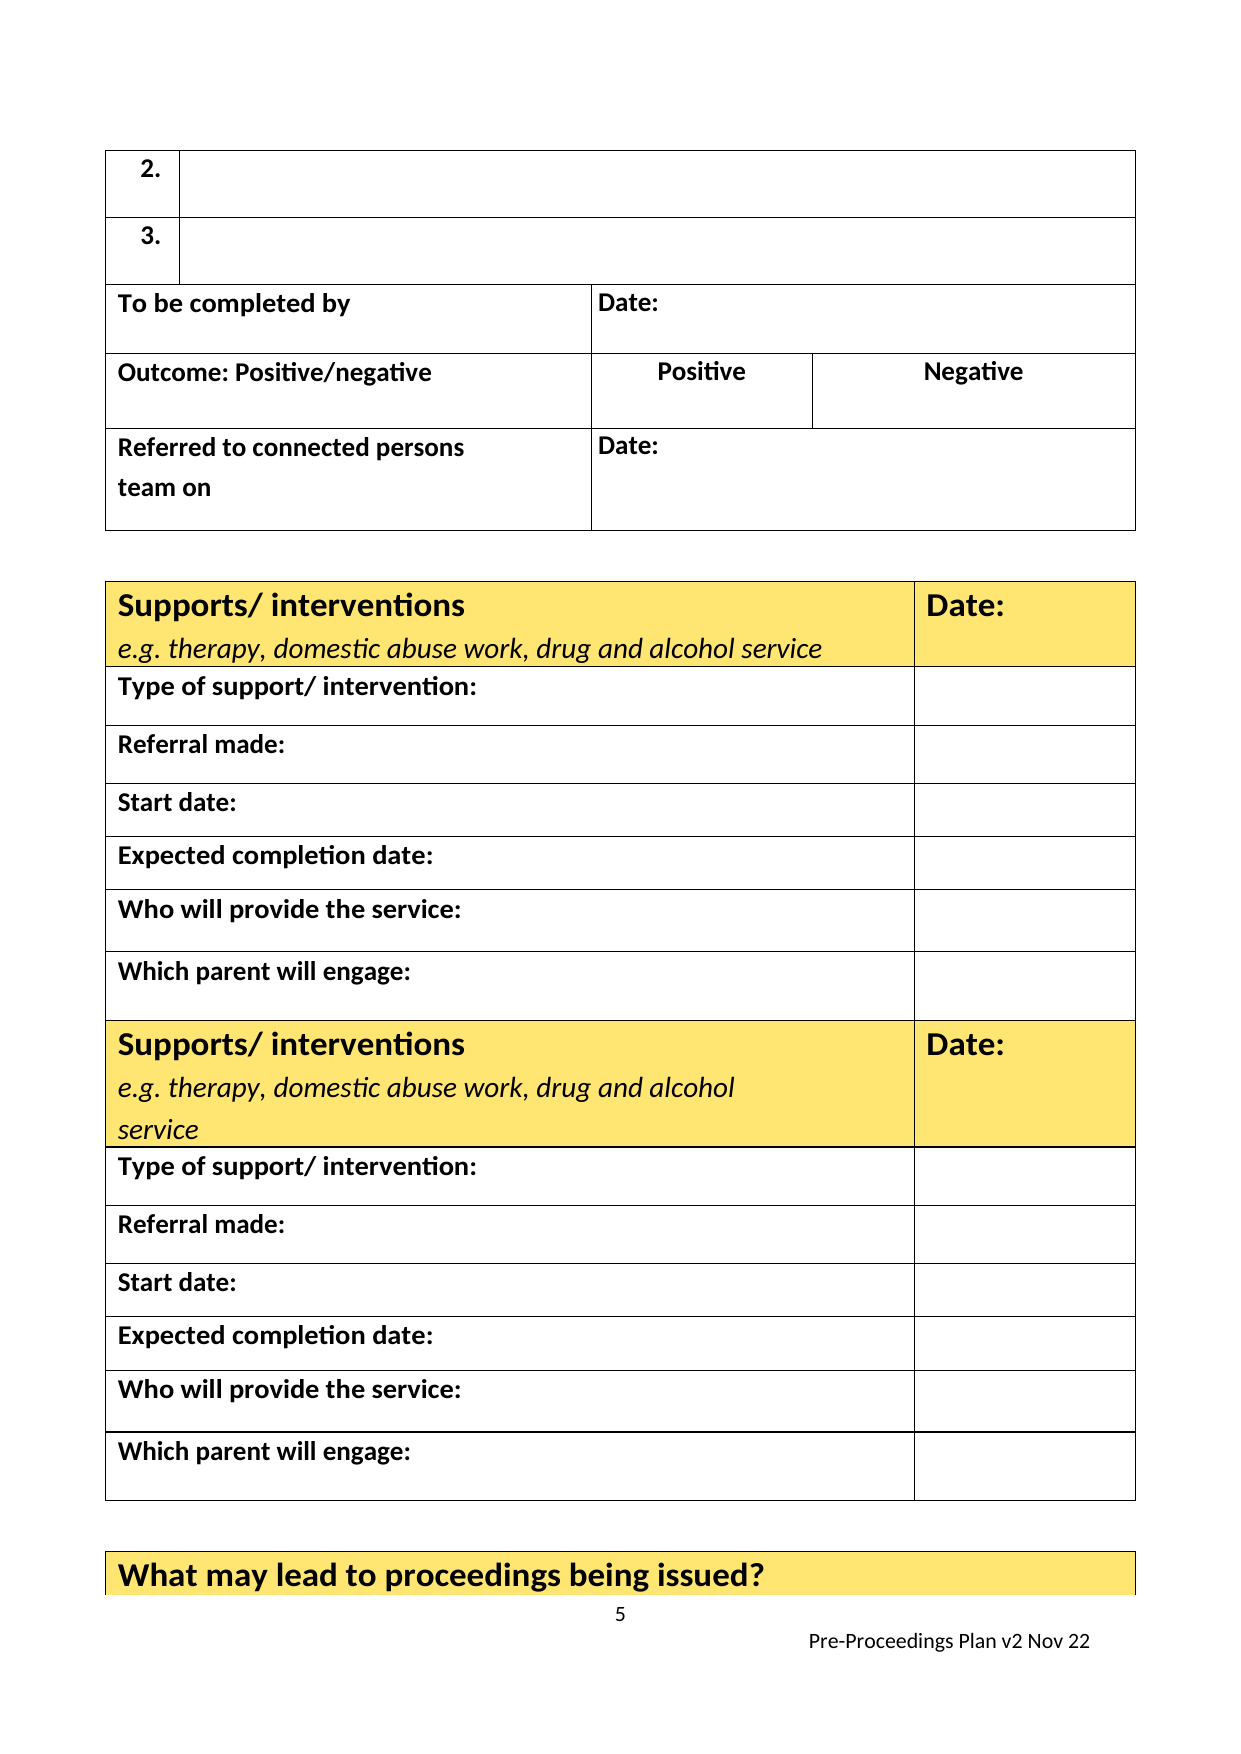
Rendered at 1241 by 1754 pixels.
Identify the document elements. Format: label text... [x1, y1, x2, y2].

table_header Date: [915, 582, 1135, 666]
table_cell Expected completion date: [106, 837, 914, 889]
table_cell Positive [592, 354, 812, 427]
table_cell Outcome: Positive/negative [106, 354, 591, 427]
table_cell Type of support/ intervention: [106, 667, 914, 725]
table_cell Date: [592, 429, 1135, 530]
table_cell Who will provide the service: [106, 1371, 914, 1431]
table_cell 3. [106, 218, 179, 284]
table_cell [915, 1317, 1135, 1369]
table_cell [915, 837, 1135, 889]
table_cell Referred to connected persons team on [106, 429, 591, 530]
table_cell Which parent will engage: [106, 1433, 914, 1500]
table_cell Negative [813, 354, 1135, 427]
table_cell [915, 1264, 1135, 1316]
table_cell Date: [915, 1021, 1135, 1146]
table_cell Which parent will engage: [106, 952, 914, 1019]
table_cell [915, 890, 1135, 951]
table_cell 2. [106, 151, 179, 217]
table_cell [915, 1371, 1135, 1431]
table_cell [915, 1206, 1135, 1263]
table_cell Supports/ interventions e.g. therapy, domestic abuse work, drug and alcohol service [106, 1021, 914, 1146]
table_cell Start date: [106, 1264, 914, 1316]
table_cell Who will provide the service: [106, 890, 914, 951]
table_cell [180, 151, 1135, 217]
table_cell [915, 1433, 1135, 1500]
table_cell [180, 218, 1135, 284]
table_header Supports/ interventions e.g. therapy, domestic abuse work, drug and alcohol service [106, 582, 914, 666]
table_cell [915, 726, 1135, 783]
table_cell Date: [592, 285, 1135, 353]
table_cell [915, 667, 1135, 725]
table_header What may lead to proceedings being issued? [106, 1552, 1135, 1595]
table_cell [915, 1148, 1135, 1205]
table_cell [915, 784, 1135, 836]
table_cell Referral made: [106, 1206, 914, 1263]
table_cell [915, 952, 1135, 1019]
table_cell To be completed by [106, 285, 591, 353]
table_cell Expected completion date: [106, 1317, 914, 1369]
table_cell Referral made: [106, 726, 914, 783]
table_cell Start date: [106, 784, 914, 836]
table_cell Type of support/ intervention: [106, 1148, 914, 1205]
